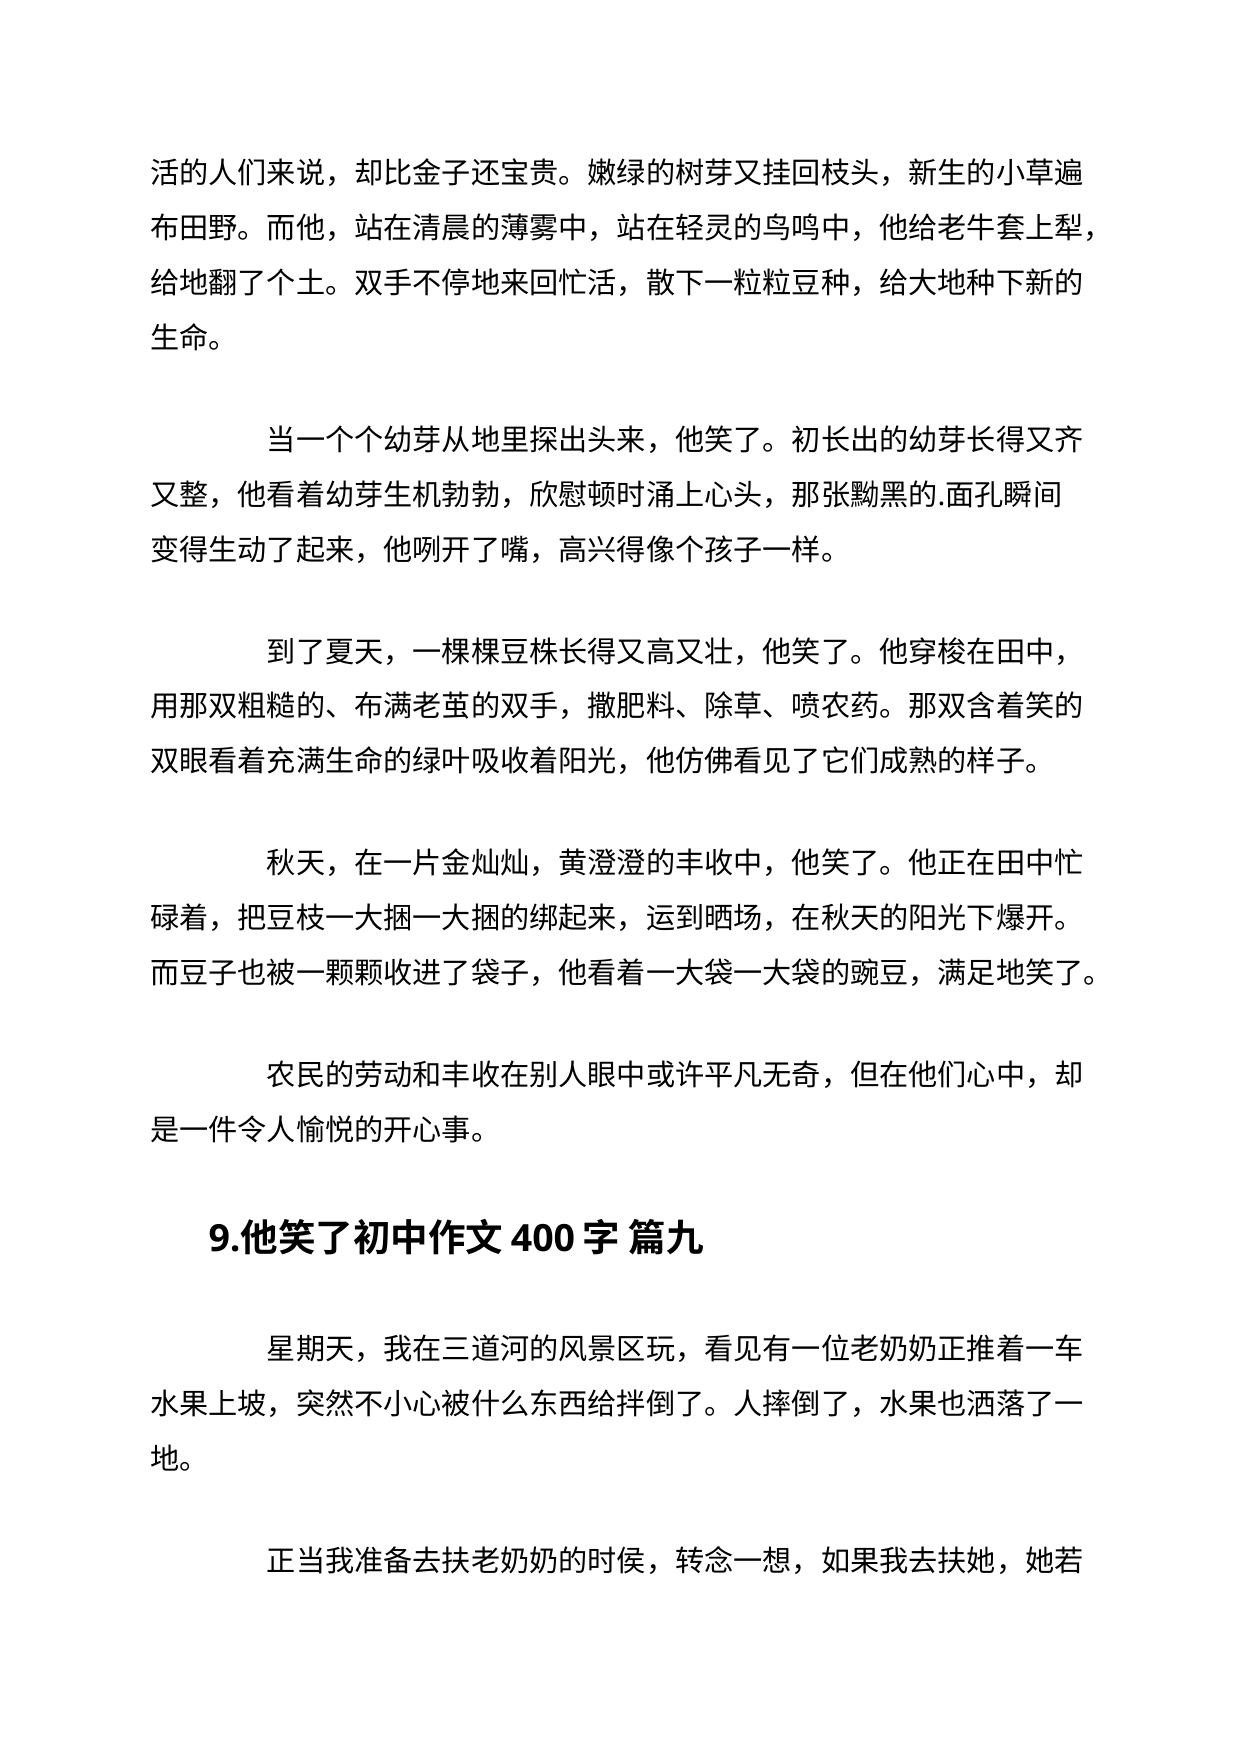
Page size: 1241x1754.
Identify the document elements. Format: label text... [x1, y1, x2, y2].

text 当一个个幼芽从地里探出头来，他笑了。初长出的幼芽长得又齐又整，他看着幼芽生机勃勃，欣慰顿时涌上心头，那张黝黑的.面孔瞬间变得生动了起来，他咧开了嘴，高兴得像个孩子一样。 [150, 416, 1090, 569]
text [150, 1537, 1090, 1579]
text 农民的劳动和丰收在别人眼中或许平凡无奇，但在他们心中，却是一件令人愉悦的开心事。 [150, 1051, 1090, 1148]
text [150, 150, 1090, 357]
text 星期天，我在三道河的风景区玩，看见有一位老奶奶正推着一车水果上坡，突然不小心被什么东西给拌倒了。人摔倒了，水果也洒落了一地。 [150, 1326, 1090, 1478]
text 到了夏天，一棵棵豆株长得又高又壮，他笑了。他穿梭在田中，用那双粗糙的、布满老茧的双手，撒肥料、除草、喷农药。那双含着笑的双眼看着充满生命的绿叶吸收着阳光，他仿佛看见了它们成熟的样子。 [150, 628, 1090, 780]
text 秋天，在一片金灿灿，黄澄澄的丰收中，他笑了。他正在田中忙碌着，把豆枝一大捆一大捆的绑起来，运到晒场，在秋天的阳光下爆开。而豆子也被一颗颗收进了袋子，他看着一大袋一大袋的豌豆，满足地笑了。 [150, 840, 1090, 992]
text 9.他笑了初中作文400字 篇九 [150, 1208, 1090, 1262]
